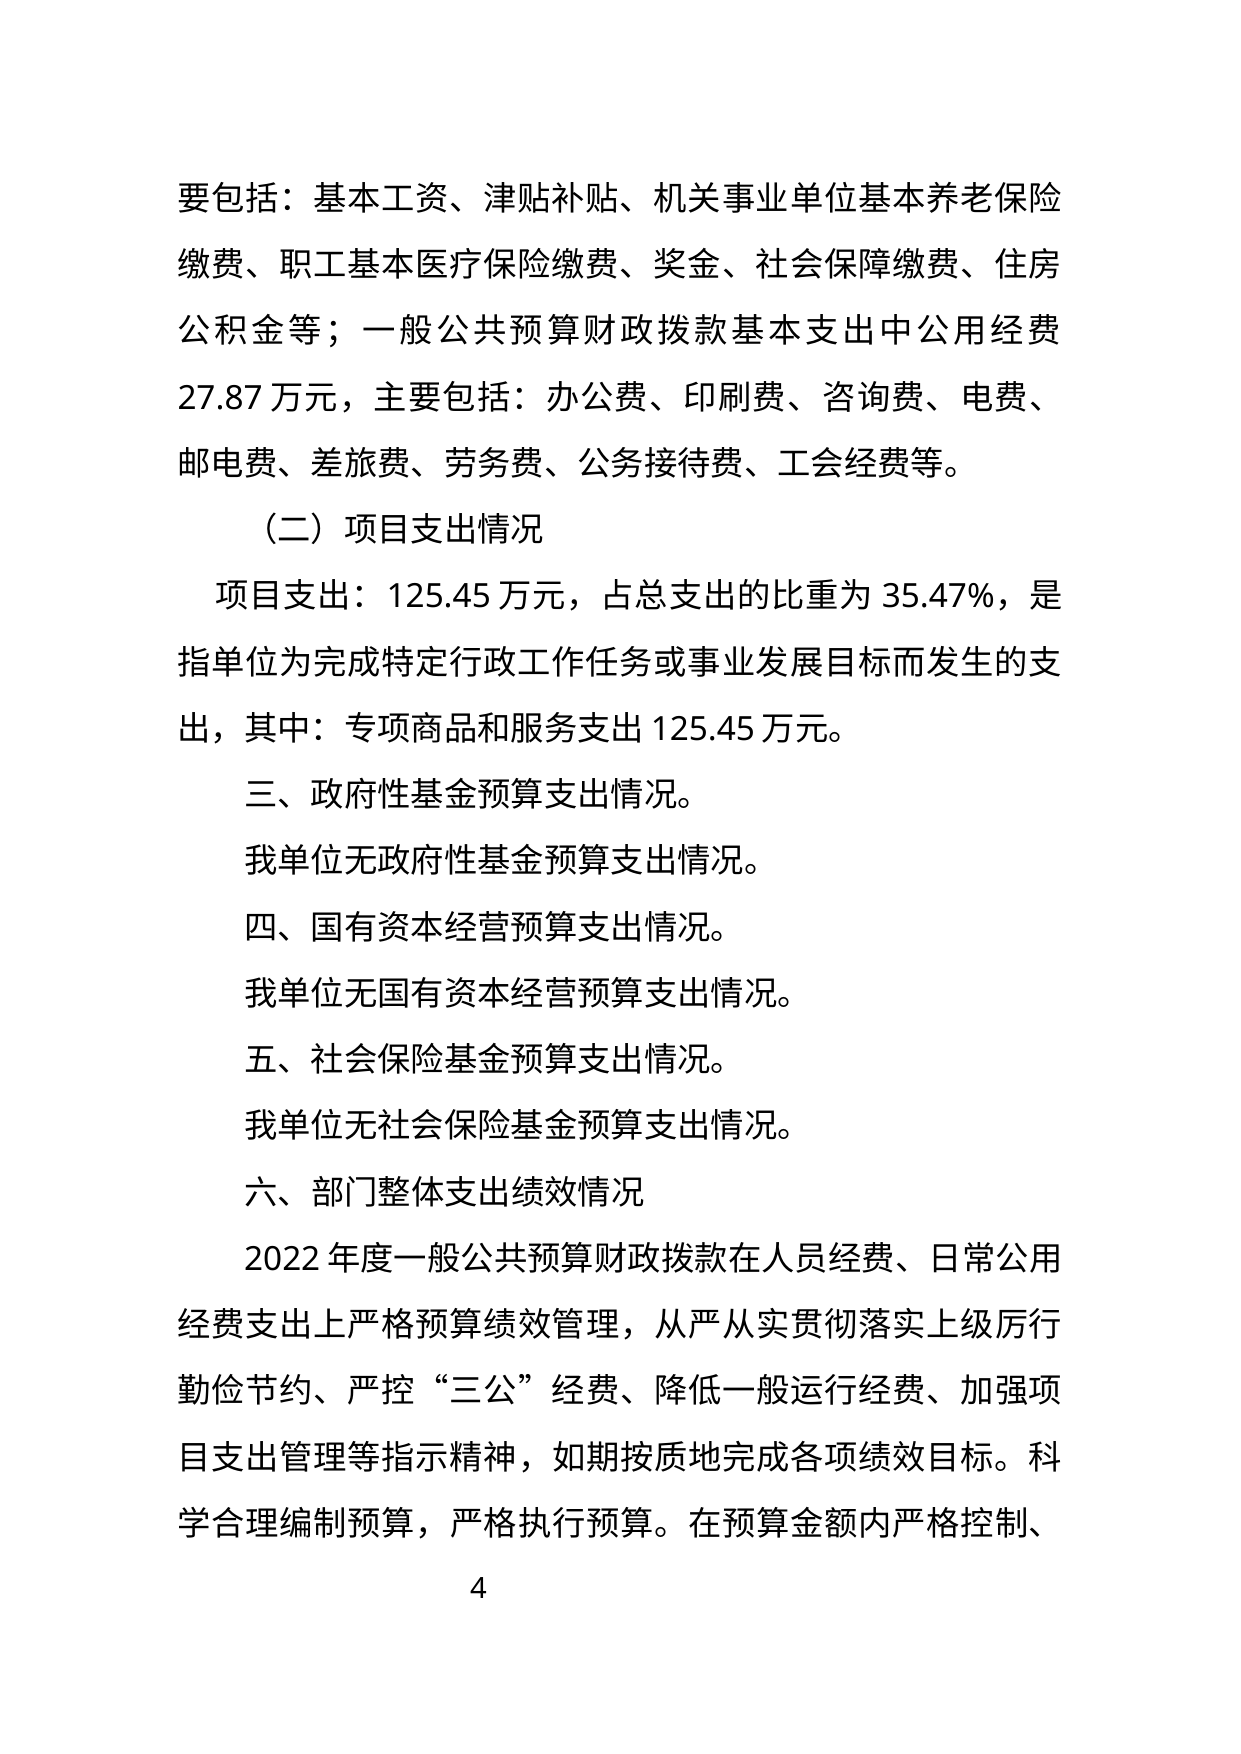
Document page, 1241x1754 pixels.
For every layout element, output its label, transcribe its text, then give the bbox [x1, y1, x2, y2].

list 项目支出：125.45万元，占总支出的比重为35.47%，是指单位为完成特定行政工作任务或事业发展目标而发生的支出，其中：专项商品和服务支出125.45万元。 [177, 560, 1063, 759]
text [177, 163, 1063, 494]
list 项目支出情况 [177, 494, 1063, 560]
list 我单位无政府性基金预算支出情况。 [244, 825, 1063, 892]
list 国有资本经营预算支出情况。 [177, 892, 1063, 958]
list 我单位无社会保险基金预算支出情况。 [177, 1090, 1063, 1157]
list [177, 1223, 1063, 1554]
list 社会保险基金预算支出情况。 [177, 1024, 1063, 1090]
text 六、部门整体支出绩效情况 [177, 1157, 1063, 1223]
list 我单位无国有资本经营预算支出情况。 [177, 958, 1063, 1024]
list 三、政府性基金预算支出情况。 [244, 759, 1063, 825]
